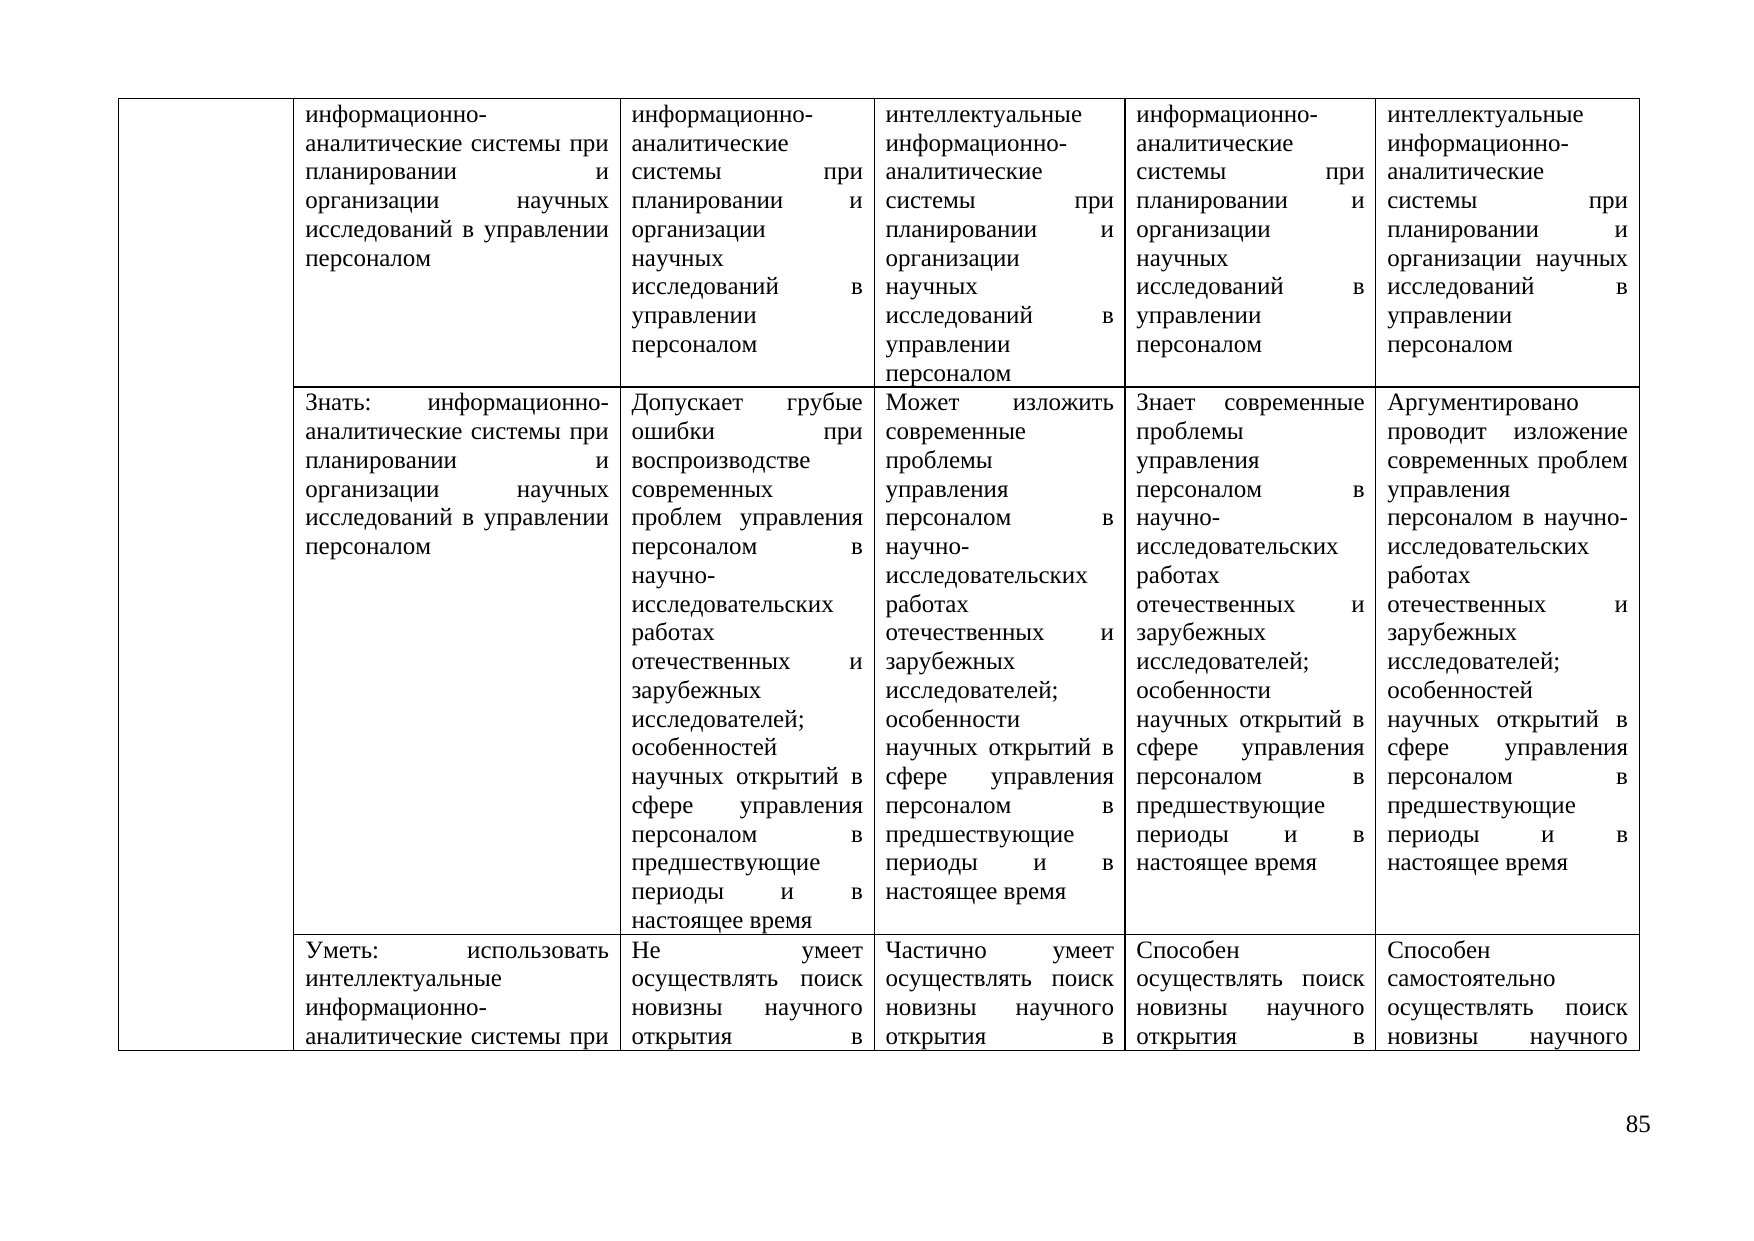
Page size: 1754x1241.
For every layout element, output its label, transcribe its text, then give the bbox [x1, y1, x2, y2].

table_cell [1376, 99, 1639, 386]
table_cell Аргументировано проводит изложение современных проблем управления персоналом в научно-исследовательских работах отечественных и зарубежных исследователей; особенностей научных открытий в сфере управления персоналом в предшествующие периоды и в настоящее время [1376, 388, 1639, 934]
table_cell Может изложить современные проблемы управления персоналом в научно-исследовательских работах отечественных и зарубежных исследователей; особенности научных открытий в сфере управления персоналом в предшествующие периоды и в настоящее время [875, 388, 1124, 934]
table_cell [1126, 935, 1375, 1050]
table_cell Знать: информационно-аналитические системы при планировании и организации научных исследований в управлении персоналом [294, 388, 620, 934]
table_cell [875, 935, 1124, 1050]
table_cell Допускает грубые ошибки при воспроизводстве современных проблем управления персоналом в научно-исследовательских работах отечественных и зарубежных исследователей; особенностей научных открытий в сфере управления персоналом в предшествующие периоды и в настоящее время [621, 388, 874, 934]
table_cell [1376, 935, 1639, 1050]
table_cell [621, 99, 874, 386]
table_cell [1126, 99, 1375, 386]
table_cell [875, 99, 1124, 386]
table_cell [294, 935, 620, 1050]
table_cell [621, 935, 874, 1050]
table_cell Знает современные проблемы управления персоналом в научно-исследовательских работах отечественных и зарубежных исследователей; особенности научных открытий в сфере управления персоналом в предшествующие периоды и в настоящее время [1126, 388, 1375, 934]
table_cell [294, 99, 620, 386]
